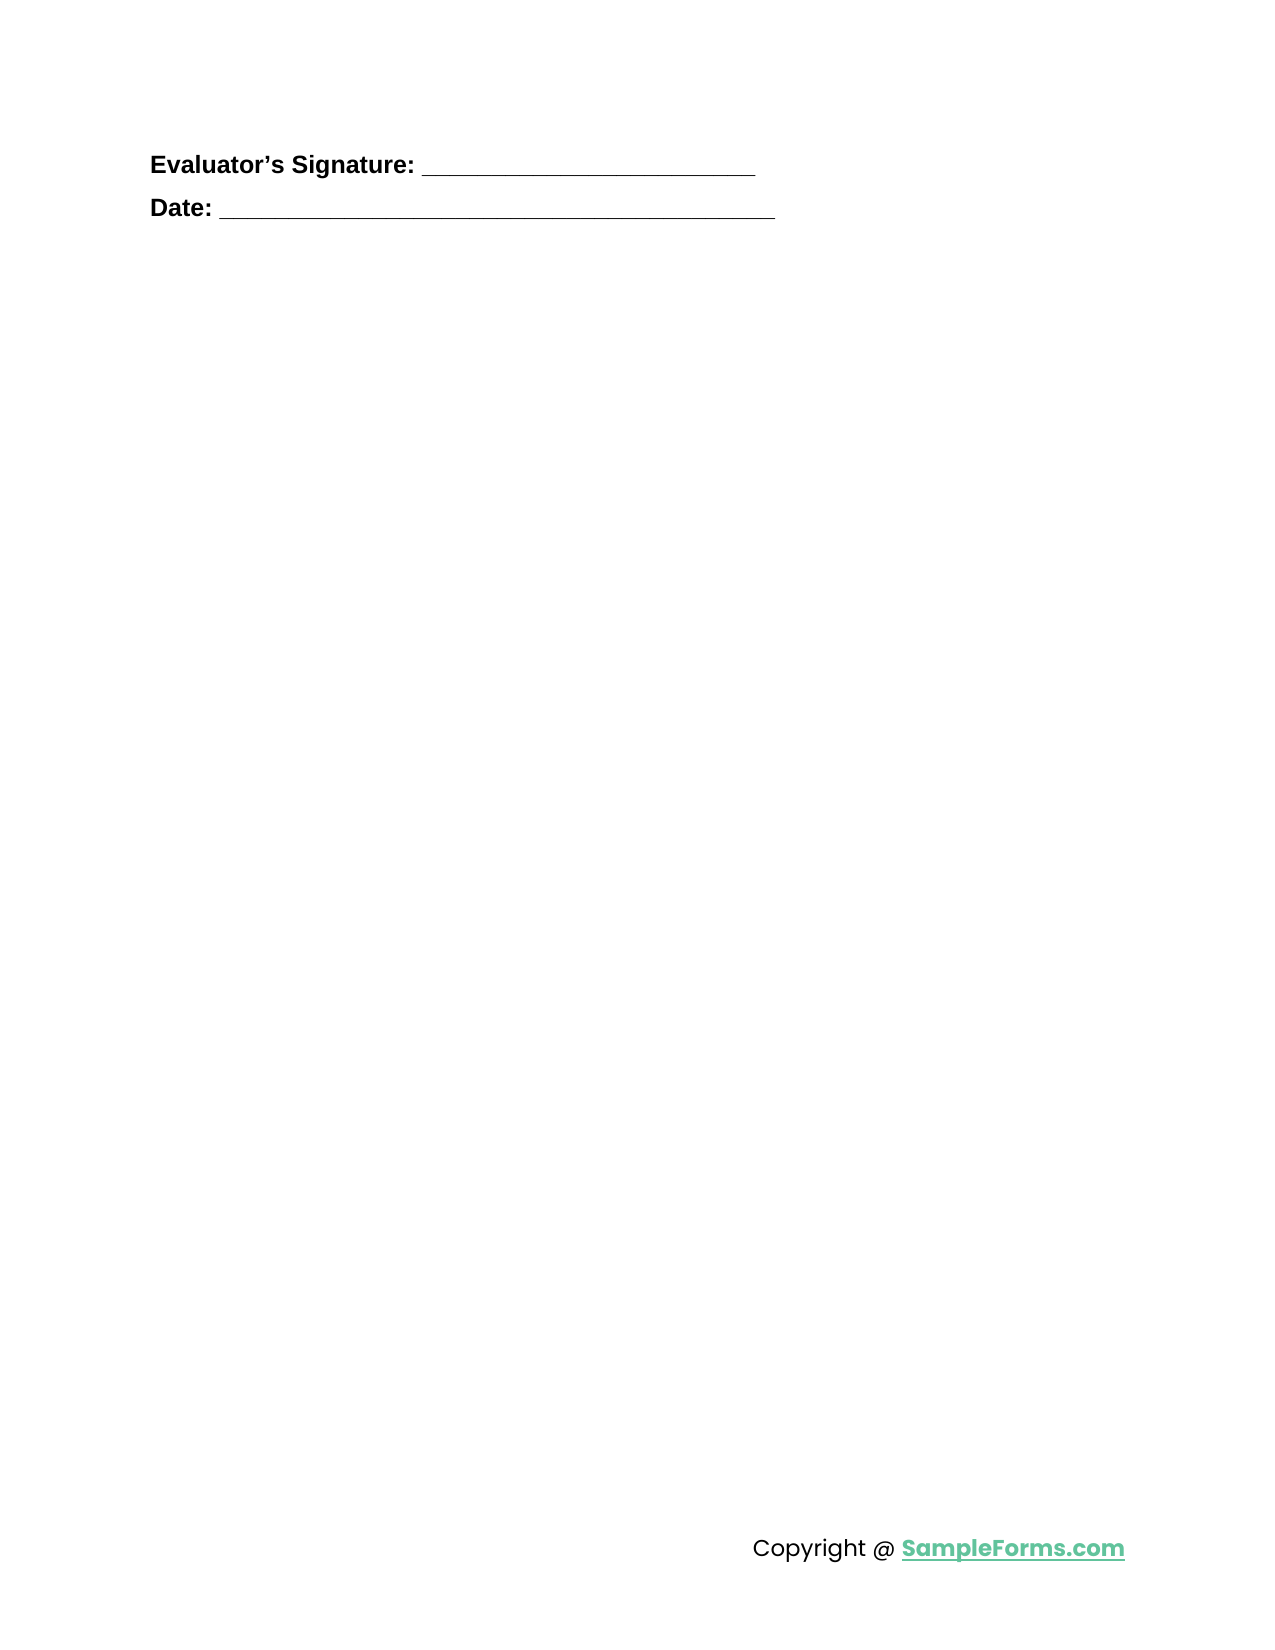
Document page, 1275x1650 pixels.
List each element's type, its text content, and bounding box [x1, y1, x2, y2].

text Evaluator’s Signature: ________________________ Date: ________________________________________ [150, 150, 1125, 222]
